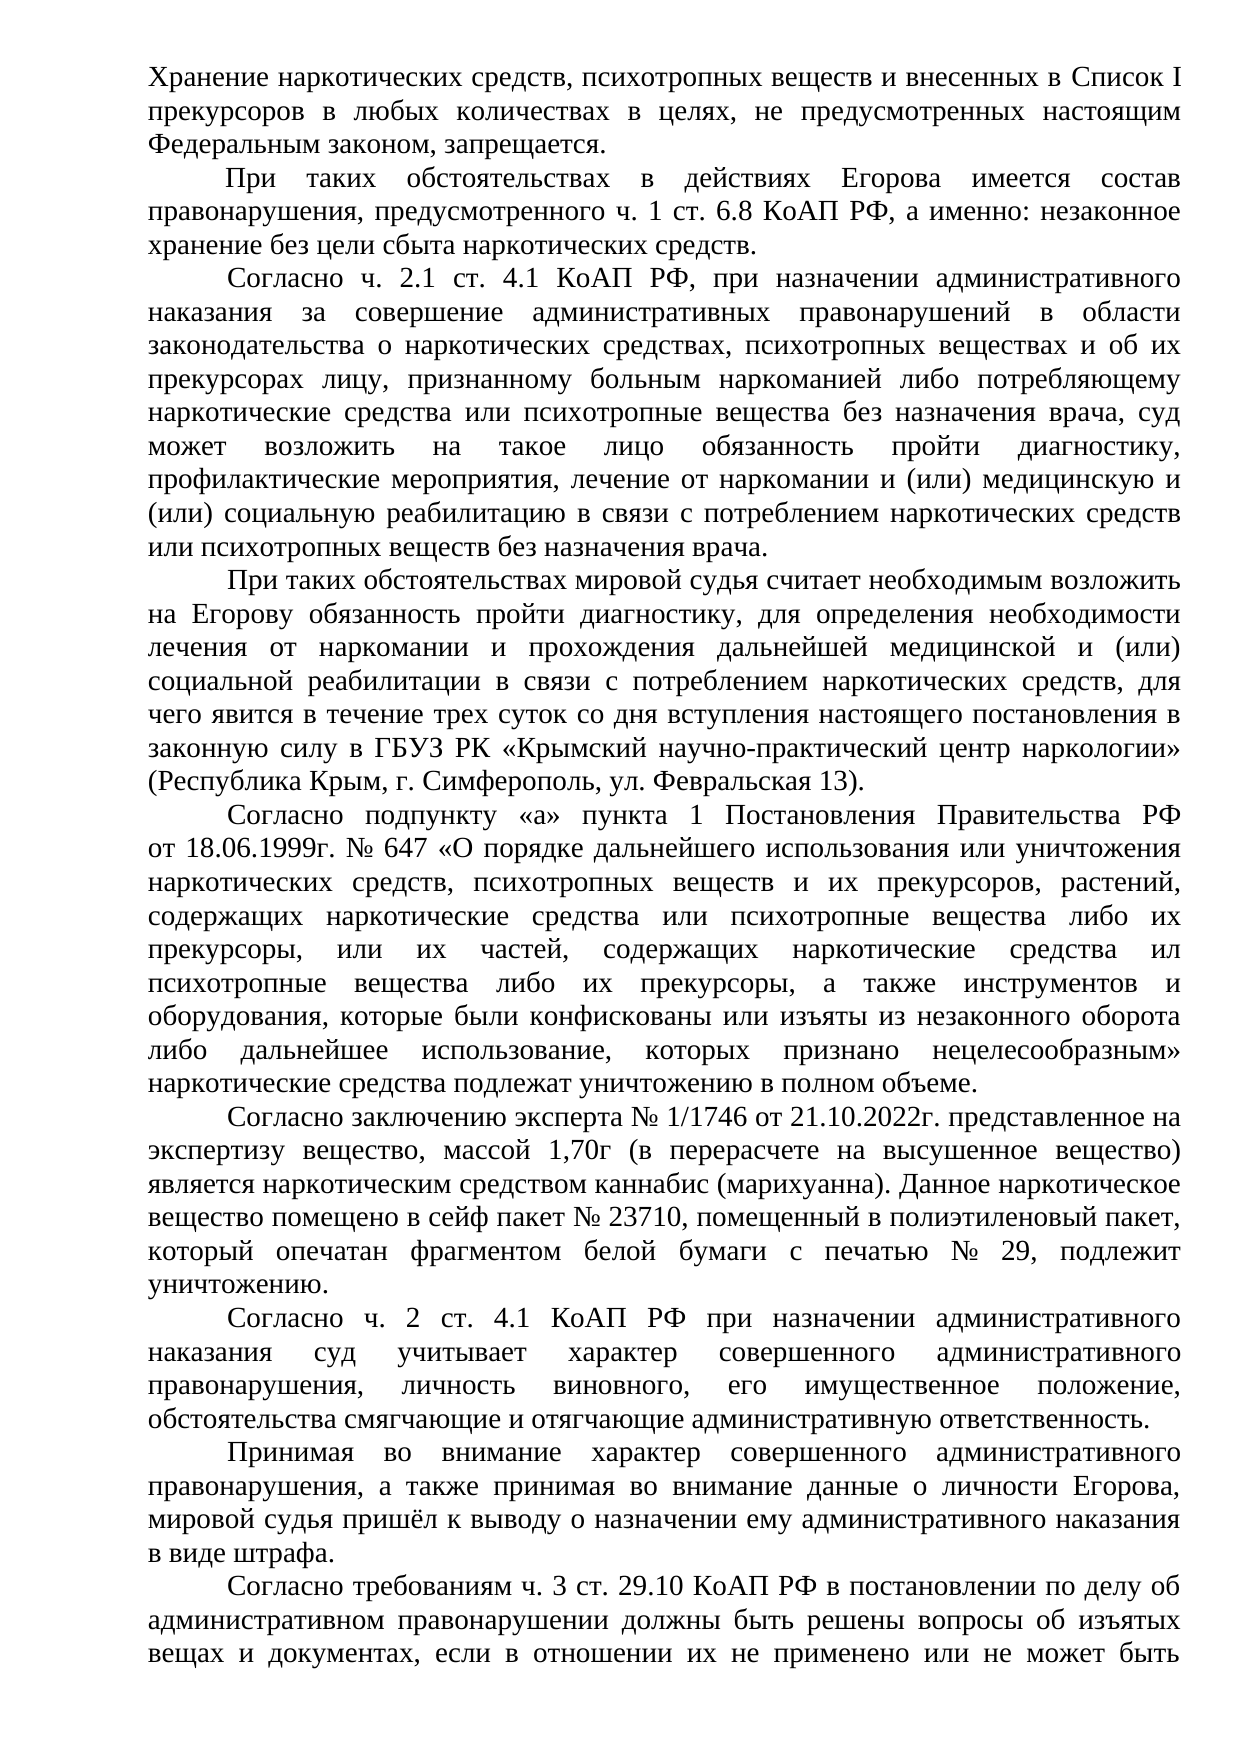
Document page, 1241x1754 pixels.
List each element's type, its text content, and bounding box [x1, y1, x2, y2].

text Согласно подпункту «а» пункта 1 Постановления Правительства РФ от 18.06.1999г. № 647 «О порядке дальнейшего использования или уничтожения наркотических средств, психотропных веществ и их прекурсоров, растений, содержащих наркотические средства или психотропные вещества либо их прекурсоры, или их частей, содержащих наркотические средства ил психотропные вещества либо их прекурсоры, а также инструментов и оборудования, которые были конфискованы или изъяты из незаконного оборота либо дальнейшее использование, которых признано нецелесообразным» наркотические средства подлежат уничтожению в полном объеме. [148, 797, 1182, 1099]
text Согласно ч. 2.1 ст. 4.1 КоАП РФ, при назначении административного наказания за совершение административных правонарушений в области законодательства о наркотических средствах, психотропных веществах и об их прекурсорах лицу, признанному больным наркоманией либо потребляющему наркотические средства или психотропные вещества без назначения врача, суд может возложить на такое лицо обязанность пройти диагностику, профилактические мероприятия, лечение от наркомании и (или) медицинскую и (или) социальную реабилитацию в связи с потреблением наркотических средств или психотропных веществ без назначения врача. [148, 260, 1182, 562]
text Согласно ч. 2 ст. 4.1 КоАП РФ при назначении административного наказания суд учитывает характер совершенного административного правонарушения, личность виновного, его имущественное положение, обстоятельства смягчающие и отягчающие административную ответственность. [148, 1300, 1182, 1434]
text Принимая во внимание характер совершенного административного правонарушения, а также принимая во внимание данные о личности Егорова, мировой судья пришёл к выводу о назначении ему административного наказания в виде штрафа. [148, 1434, 1182, 1568]
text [148, 59, 1182, 160]
text При таких обстоятельствах мировой судья считает необходимым возложить на Егорову обязанность пройти диагностику, для определения необходимости лечения от наркомании и прохождения дальнейшей медицинской и (или) социальной реабилитации в связи с потреблением наркотических средств, для чего явится в течение трех суток со дня вступления настоящего постановления в законную силу в ГБУЗ РК «Крымский научно-практический центр наркологии» (Республика Крым, г. Симферополь, ул. Февральская 13). [148, 562, 1182, 797]
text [148, 1568, 1182, 1669]
text При таких обстоятельствах в действиях Егорова имеется состав правонарушения, предусмотренного ч. 1 ст. 6.8 КоАП РФ, а именно: незаконное хранение без цели сбыта наркотических средств. [148, 160, 1182, 260]
text Согласно заключению эксперта № 1/1746 от 21.10.2022г. представленное на экспертизу вещество, массой 1,70г (в перерасчете на высушенное вещество) является наркотическим средством каннабис (марихуанна). Данное наркотическое вещество помещено в сейф пакет № 23710, помещенный в полиэтиленовый пакет, который опечатан фрагментом белой бумаги с печатью № 29, подлежит уничтожению. [148, 1099, 1182, 1300]
